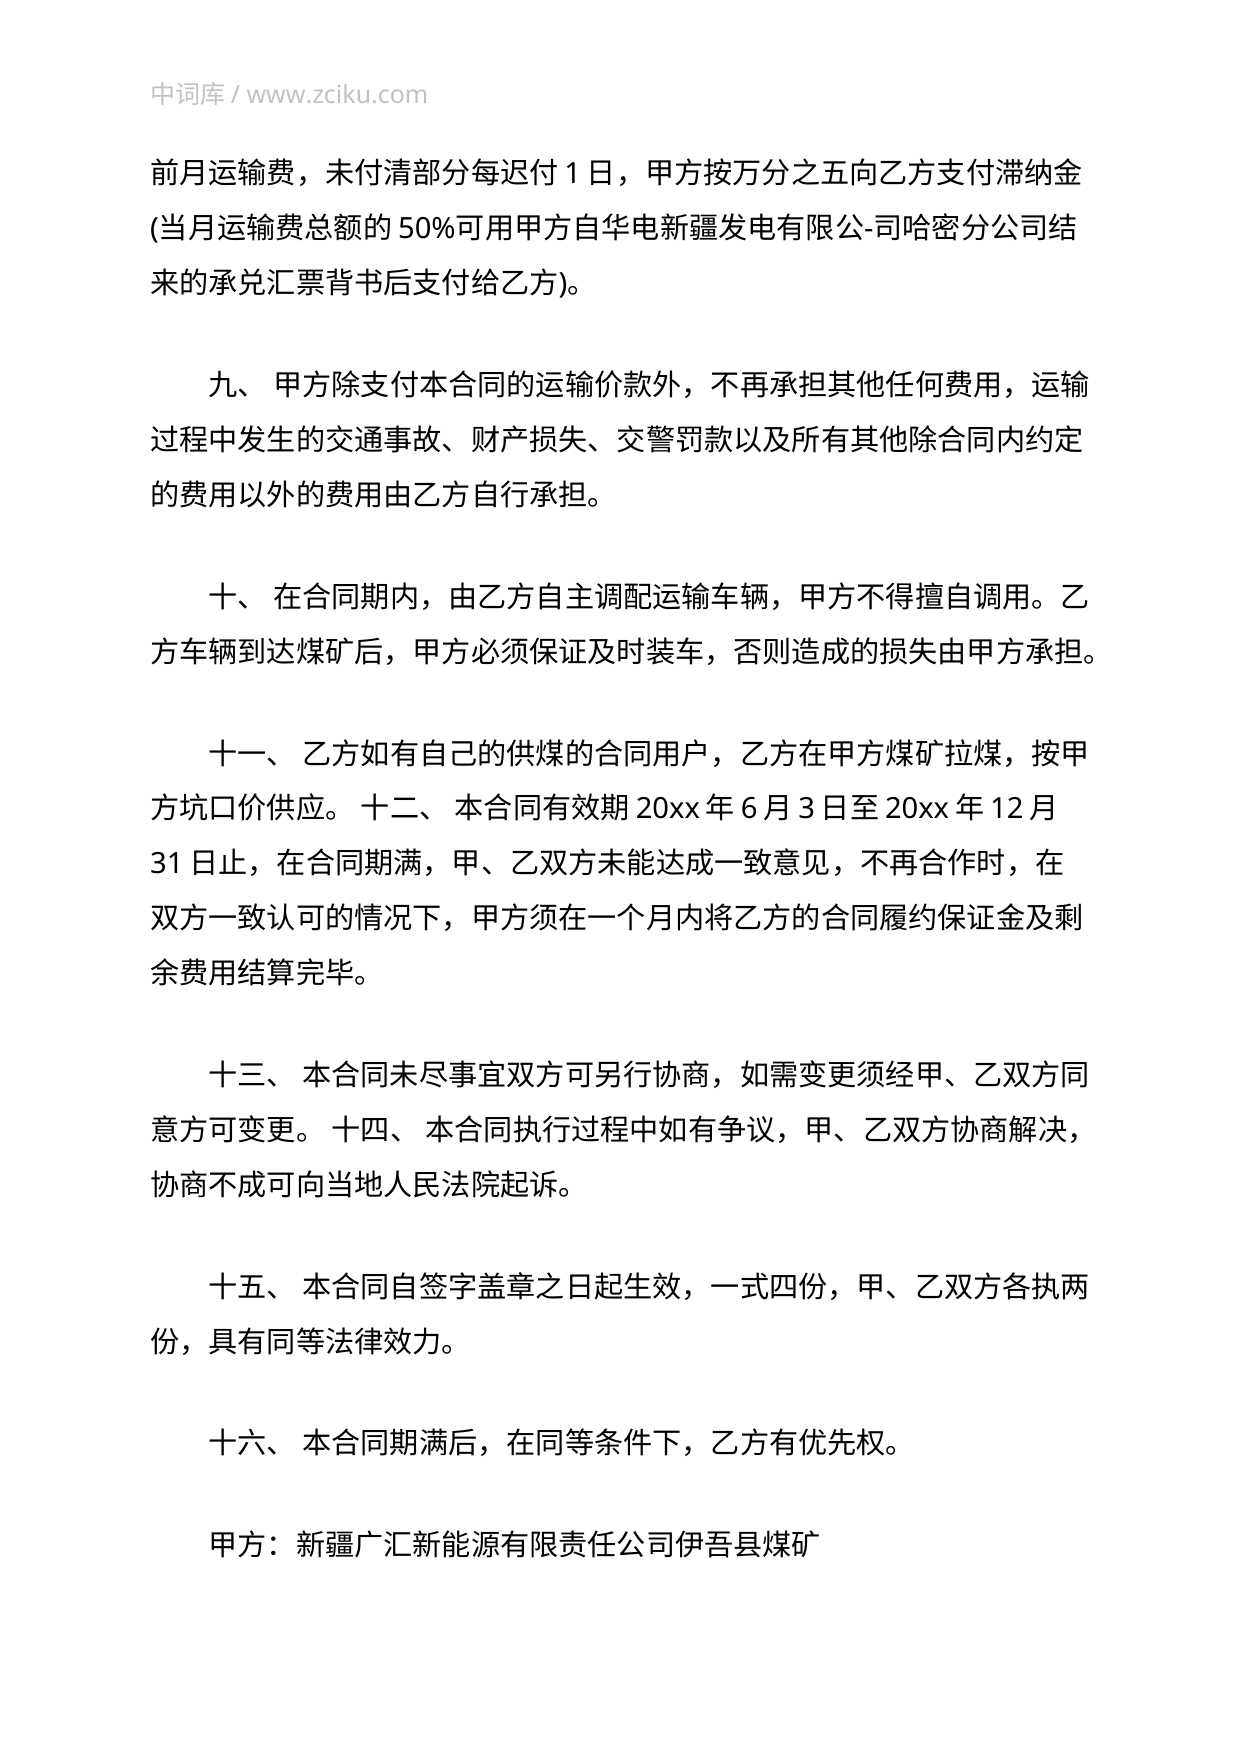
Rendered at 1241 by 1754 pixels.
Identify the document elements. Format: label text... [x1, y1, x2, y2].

text 十六、 本合同期满后，在同等条件下，乙方有优先权。 [150, 1420, 1090, 1462]
text 甲方：新疆广汇新能源有限责任公司伊吾县煤矿 [150, 1522, 1090, 1564]
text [150, 150, 1090, 302]
text 十三、 本合同未尽事宜双方可另行协商，如需变更须经甲、乙双方同意方可变更。 十四、 本合同执行过程中如有争议，甲、乙双方协商解决，协商不成可向当地人民法院起诉。 [150, 1052, 1090, 1204]
text 十一、 乙方如有自己的供煤的合同用户，乙方在甲方煤矿拉煤，按甲方坑口价供应。 十二、 本合同有效期20xx年6月3日至20xx年12月31日止，在合同期满，甲、乙双方未能达成一致意见，不再合作时，在双方一致认可的情况下，甲方须在一个月内将乙方的合同履约保证金及剩余费用结算完毕。 [150, 730, 1090, 992]
text 十五、 本合同自签字盖章之日起生效，一式四份，甲、乙双方各执两份，具有同等法律效力。 [150, 1263, 1090, 1361]
text 十、 在合同期内，由乙方自主调配运输车辆，甲方不得擅自调用。乙方车辆到达煤矿后，甲方必须保证及时装车，否则造成的损失由甲方承担。 [150, 573, 1090, 671]
text 九、 甲方除支付本合同的运输价款外，不再承担其他任何费用，运输过程中发生的交通事故、财产损失、交警罚款以及所有其他除合同内约定的费用以外的费用由乙方自行承担。 [150, 362, 1090, 514]
